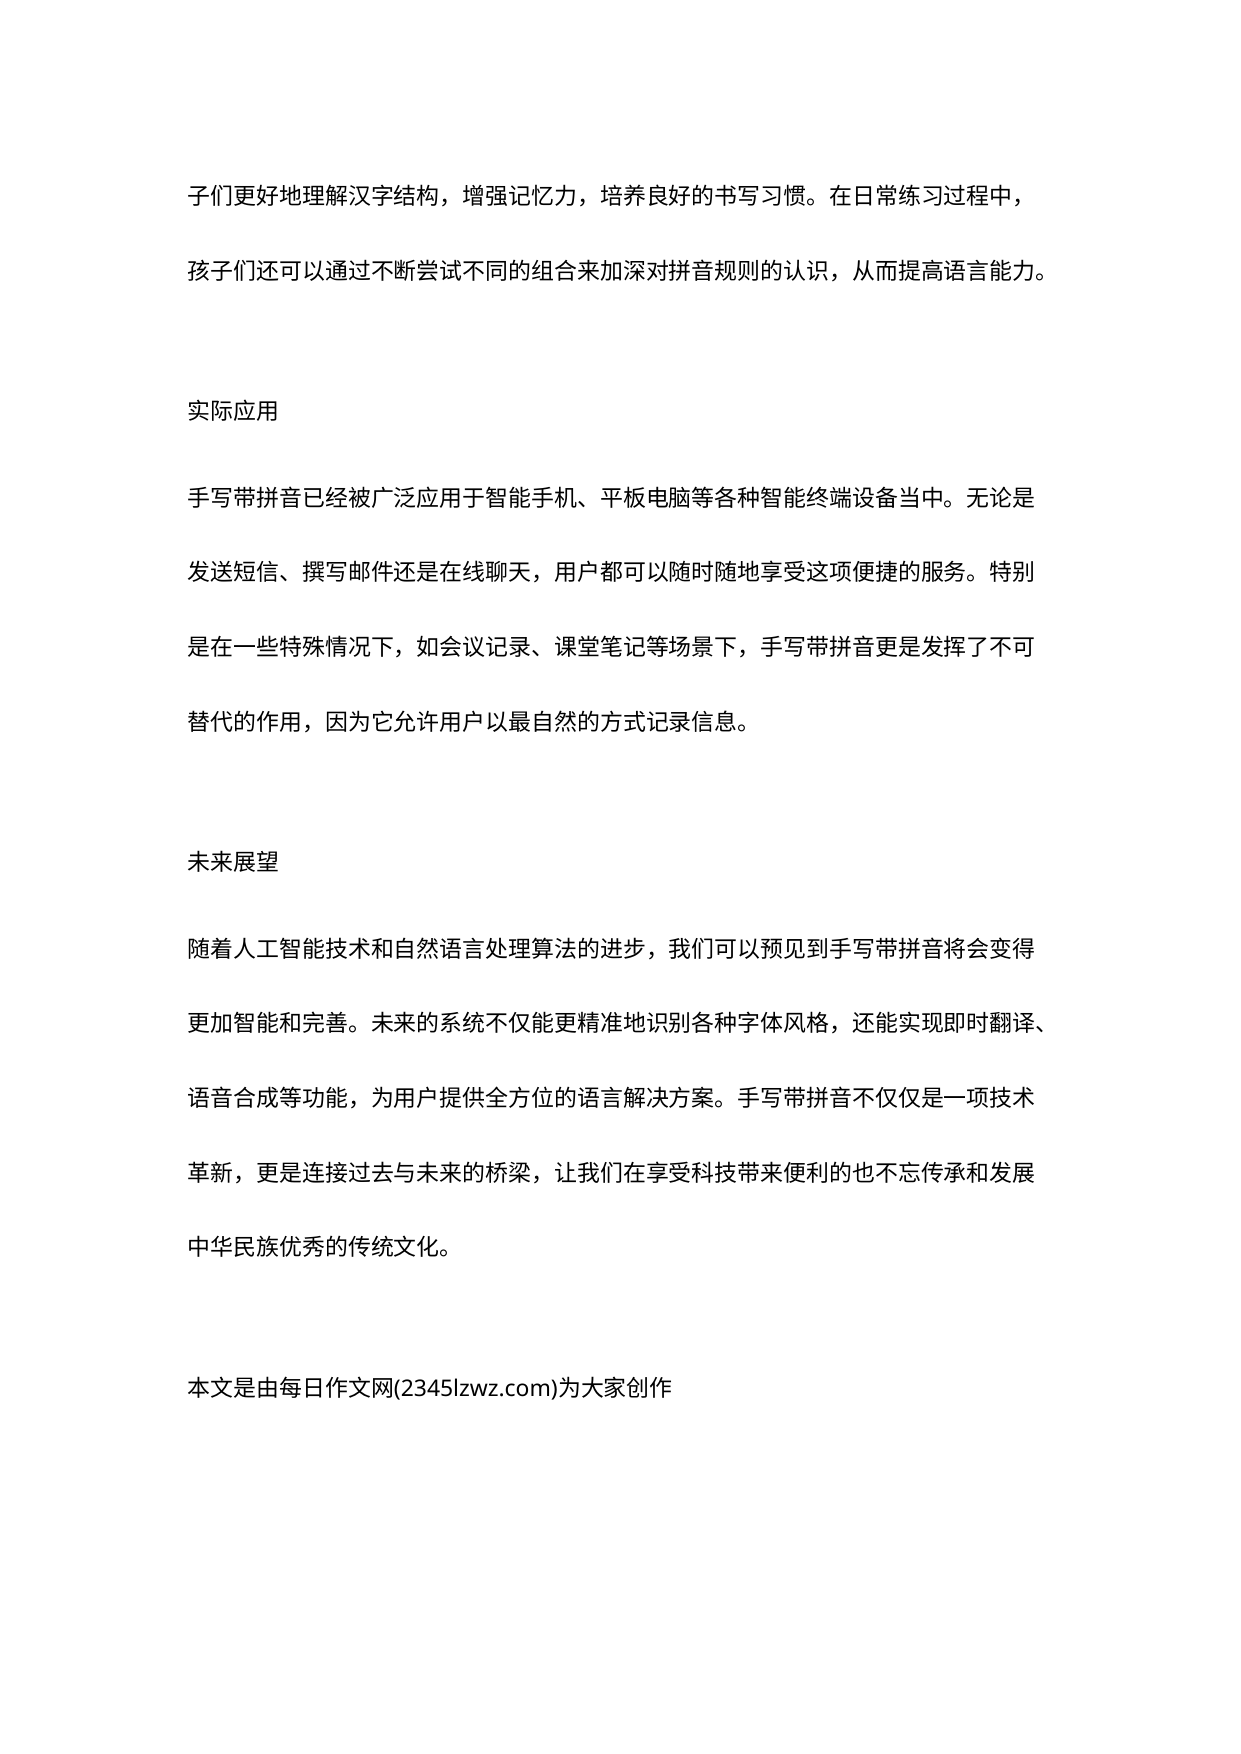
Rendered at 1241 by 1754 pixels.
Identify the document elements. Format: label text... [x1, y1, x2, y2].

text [187, 162, 1053, 302]
text 手写带拼音已经被广泛应用于智能手机、平板电脑等各种智能终端设备当中。无论是发送短信、撰写邮件还是在线聊天，用户都可以随时随地享受这项便捷的服务。特别是在一些特殊情况下，如会议记录、课堂笔记等场景下，手写带拼音更是发挥了不可替代的作用，因为它允许用户以最自然的方式记录信息。 [187, 464, 1053, 753]
text 未来展望 [187, 828, 1053, 893]
text 本文是由每日作文网(2345lzwz.com)为大家创作 [187, 1354, 1053, 1419]
text 实际应用 [187, 377, 1053, 442]
text 随着人工智能技术和自然语言处理算法的进步，我们可以预见到手写带拼音将会变得更加智能和完善。未来的系统不仅能更精准地识别各种字体风格，还能实现即时翻译、语音合成等功能，为用户提供全方位的语言解决方案。手写带拼音不仅仅是一项技术革新，更是连接过去与未来的桥梁，让我们在享受科技带来便利的也不忘传承和发展中华民族优秀的传统文化。 [187, 915, 1053, 1278]
